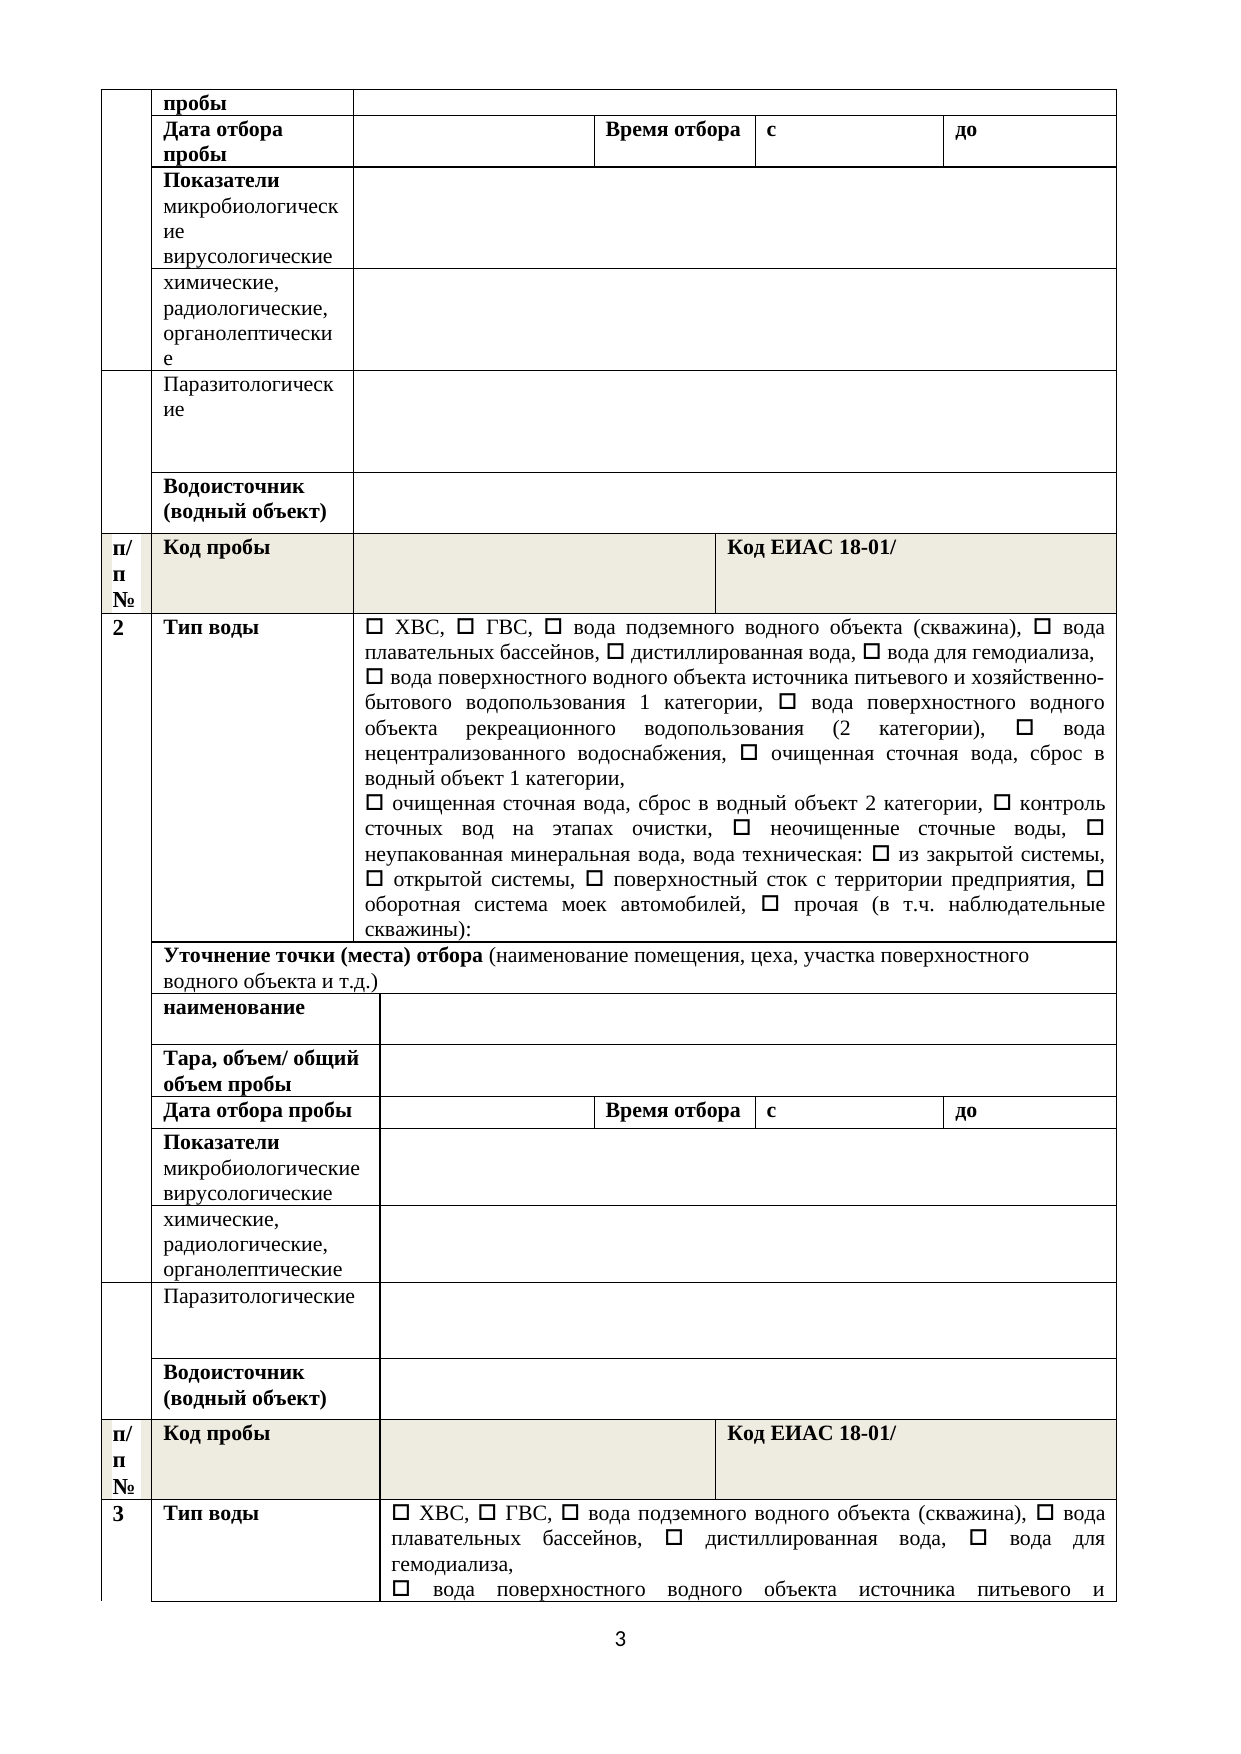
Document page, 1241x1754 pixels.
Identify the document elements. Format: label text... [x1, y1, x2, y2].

table_cell наименование [152, 994, 379, 1044]
table_cell Показатели микробиологические вирусологические [152, 1129, 379, 1205]
table_cell [381, 1129, 1116, 1205]
table_cell Уточнение точки (места) отбора (наименование помещения, цеха, участка поверхностного водного объекта и т.д.) [152, 943, 1116, 993]
table_cell [381, 1045, 1116, 1096]
table_cell Время отбора [595, 116, 755, 166]
table_cell Водоисточник (водный объект) [152, 473, 353, 533]
table_cell [102, 1358, 151, 1419]
table_cell с [756, 1097, 943, 1128]
table_cell Паразитологические [152, 371, 353, 472]
table_cell [102, 472, 151, 533]
table_cell [354, 168, 1116, 268]
table_cell [354, 371, 1116, 472]
table_cell Водоисточник (водный объект) [152, 1359, 379, 1419]
table_cell Код ЕИАС 18-01/ [716, 534, 1116, 613]
table_cell [354, 90, 1116, 115]
table_cell [381, 1359, 1116, 1419]
table_cell 3 [102, 1500, 151, 1601]
table_cell [354, 269, 1116, 370]
table_cell [381, 1283, 1116, 1358]
table_cell Показатели микробиологические вирусологические [152, 168, 353, 268]
table_cell с [756, 116, 943, 166]
table_cell [102, 1283, 151, 1358]
table_cell до [944, 116, 1116, 166]
table_cell Паразитологические [152, 1283, 379, 1358]
table_cell [354, 473, 1116, 533]
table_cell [152, 90, 353, 115]
table_cell Код ЕИАС 18-01/ [716, 1420, 1116, 1499]
table_cell Время отбора [595, 1097, 755, 1128]
table_cell Тара, объем/ общий объем пробы [152, 1045, 379, 1096]
table_cell Дата отбора пробы [152, 116, 353, 166]
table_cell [381, 1500, 1116, 1601]
table_cell Код пробы [152, 1420, 379, 1499]
table_cell химические, радиологические, органолептические [152, 1206, 379, 1282]
table_cell Код пробы [152, 534, 353, 613]
table_cell Тип воды [152, 1500, 379, 1601]
table_cell [381, 1097, 594, 1128]
table_cell [381, 1420, 715, 1499]
table_cell [381, 994, 1116, 1044]
table_cell [354, 116, 594, 166]
table_cell [354, 534, 715, 613]
table_cell 2 [102, 614, 151, 1282]
table_cell Тип воды [152, 614, 353, 941]
table_cell Дата отбора пробы [152, 1097, 379, 1128]
table_cell до [944, 1097, 1116, 1128]
table_cell химические, радиологические, органолептические [152, 269, 353, 370]
table_cell [102, 371, 151, 472]
table_cell [381, 1206, 1116, 1282]
